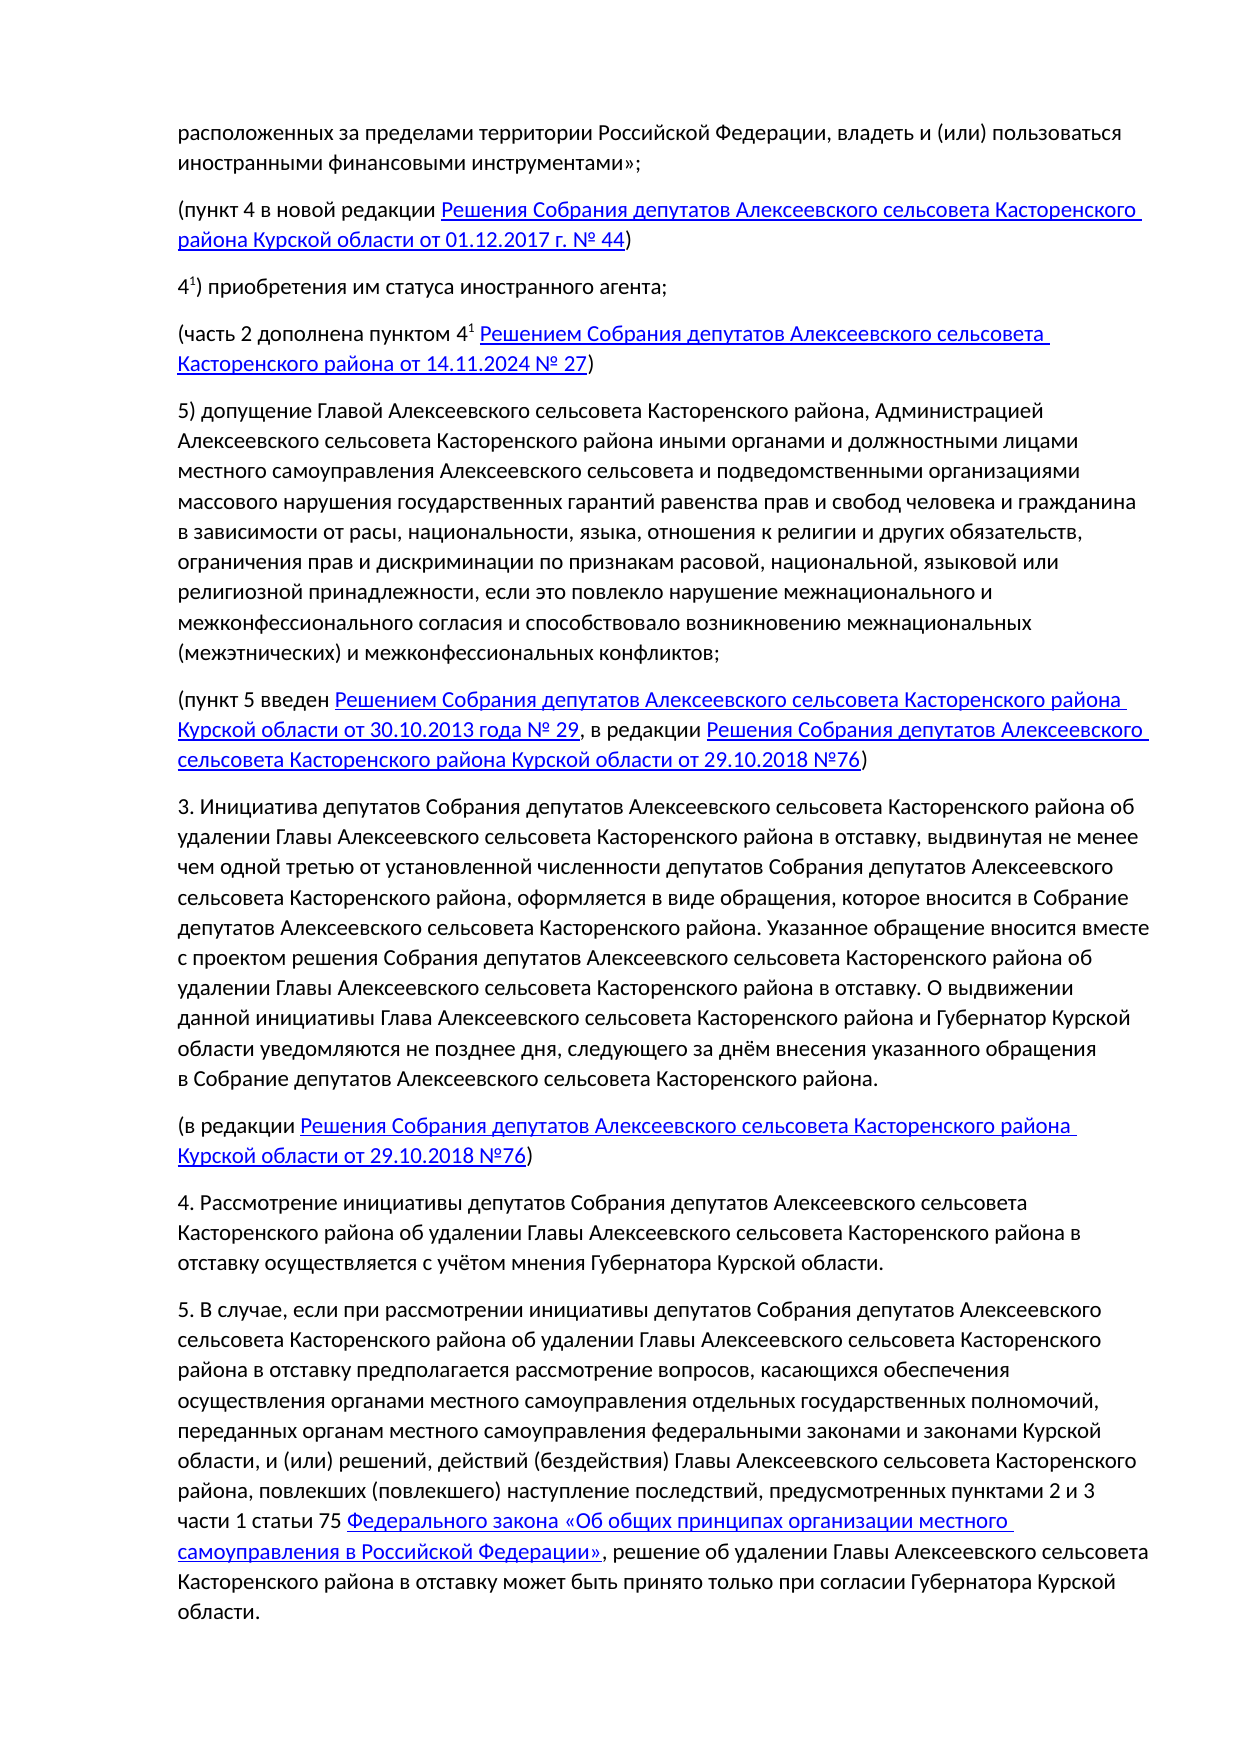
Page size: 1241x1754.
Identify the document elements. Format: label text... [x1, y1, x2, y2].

text (пункт 5 введен Решением Собрания депутатов Алексеевского сельсовета Касторенского района Курской области от 30.10.2013 года № 29, в редакции Решения Собрания депутатов Алексеевского сельсовета Касторенского района Курской области от 29.10.2018 №76) [177, 685, 1152, 773]
text (часть 2 дополнена пунктом 41 Решением Собрания депутатов Алексеевского сельсовета Касторенского района от 14.11.2024 № 27) [177, 319, 1152, 377]
text 5. В случае, если при рассмотрении инициативы депутатов Собрания депутатов Алексеевского сельсовета Касторенского района об удалении Главы Алексеевского сельсовета Касторенского района в отставку предполагается рассмотрение вопросов, касающихся обеспечения осуществления органами местного самоуправления отдельных государственных полномочий, переданных органам местного самоуправления федеральными законами и законами Курской области, и (или) решений, действий (бездействия) Главы Алексеевского сельсовета Касторенского района, повлекших (повлекшего) наступление последствий, предусмотренных пунктами 2 и 3 части 1 статьи 75 Федерального закона «Об общих принципах организации местного самоуправления в Российской Федерации», решение об удалении Главы Алексеевского сельсовета Касторенского района в отставку может быть принято только при согласии Губернатора Курской области. [177, 1295, 1152, 1625]
text (в редакции Решения Собрания депутатов Алексеевского сельсовета Касторенского района Курской области от 29.10.2018 №76) [177, 1111, 1152, 1169]
text 3. Инициатива депутатов Собрания депутатов Алексеевского сельсовета Касторенского района об удалении Главы Алексеевского сельсовета Касторенского района в отставку, выдвинутая не менее чем одной третью от установленной численности депутатов Собрания депутатов Алексеевского сельсовета Касторенского района, оформляется в виде обращения, которое вносится в Собрание депутатов Алексеевского сельсовета Касторенского района. Указанное обращение вносится вместе с проектом решения Собрания депутатов Алексеевского сельсовета Касторенского района об удалении Главы Алексеевского сельсовета Касторенского района в отставку. О выдвижении данной инициативы Глава Алексеевского сельсовета Касторенского района и Губернатор Курской области уведомляются не позднее дня, следующего за днём внесения указанного обращения в Собрание депутатов Алексеевского сельсовета Касторенского района. [177, 792, 1152, 1092]
text 5) допущение Главой Алексеевского сельсовета Касторенского района, Администрацией Алексеевского сельсовета Касторенского района иными органами и должностными лицами местного самоуправления Алексеевского сельсовета и подведомственными организациями массового нарушения государственных гарантий равенства прав и свобод человека и гражданина в зависимости от расы, национальности, языка, отношения к религии и других обязательств, ограничения прав и дискриминации по признакам расовой, национальной, языковой или религиозной принадлежности, если это повлекло нарушение межнационального и межконфессионального согласия и способствовало возникновению межнациональных (межэтнических) и межконфессиональных конфликтов; [177, 396, 1152, 666]
text (пункт 4 в новой редакции Решения Собрания депутатов Алексеевского сельсовета Касторенского района Курской области от 01.12.2017 г. № 44) [177, 195, 1152, 253]
text 4. Рассмотрение инициативы депутатов Собрания депутатов Алексеевского сельсовета Касторенского района об удалении Главы Алексеевского сельсовета Касторенского района в отставку осуществляется с учётом мнения Губернатора Курской области. [177, 1188, 1152, 1276]
text 41) приобретения им статуса иностранного агента; [177, 272, 1152, 300]
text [177, 118, 1152, 176]
